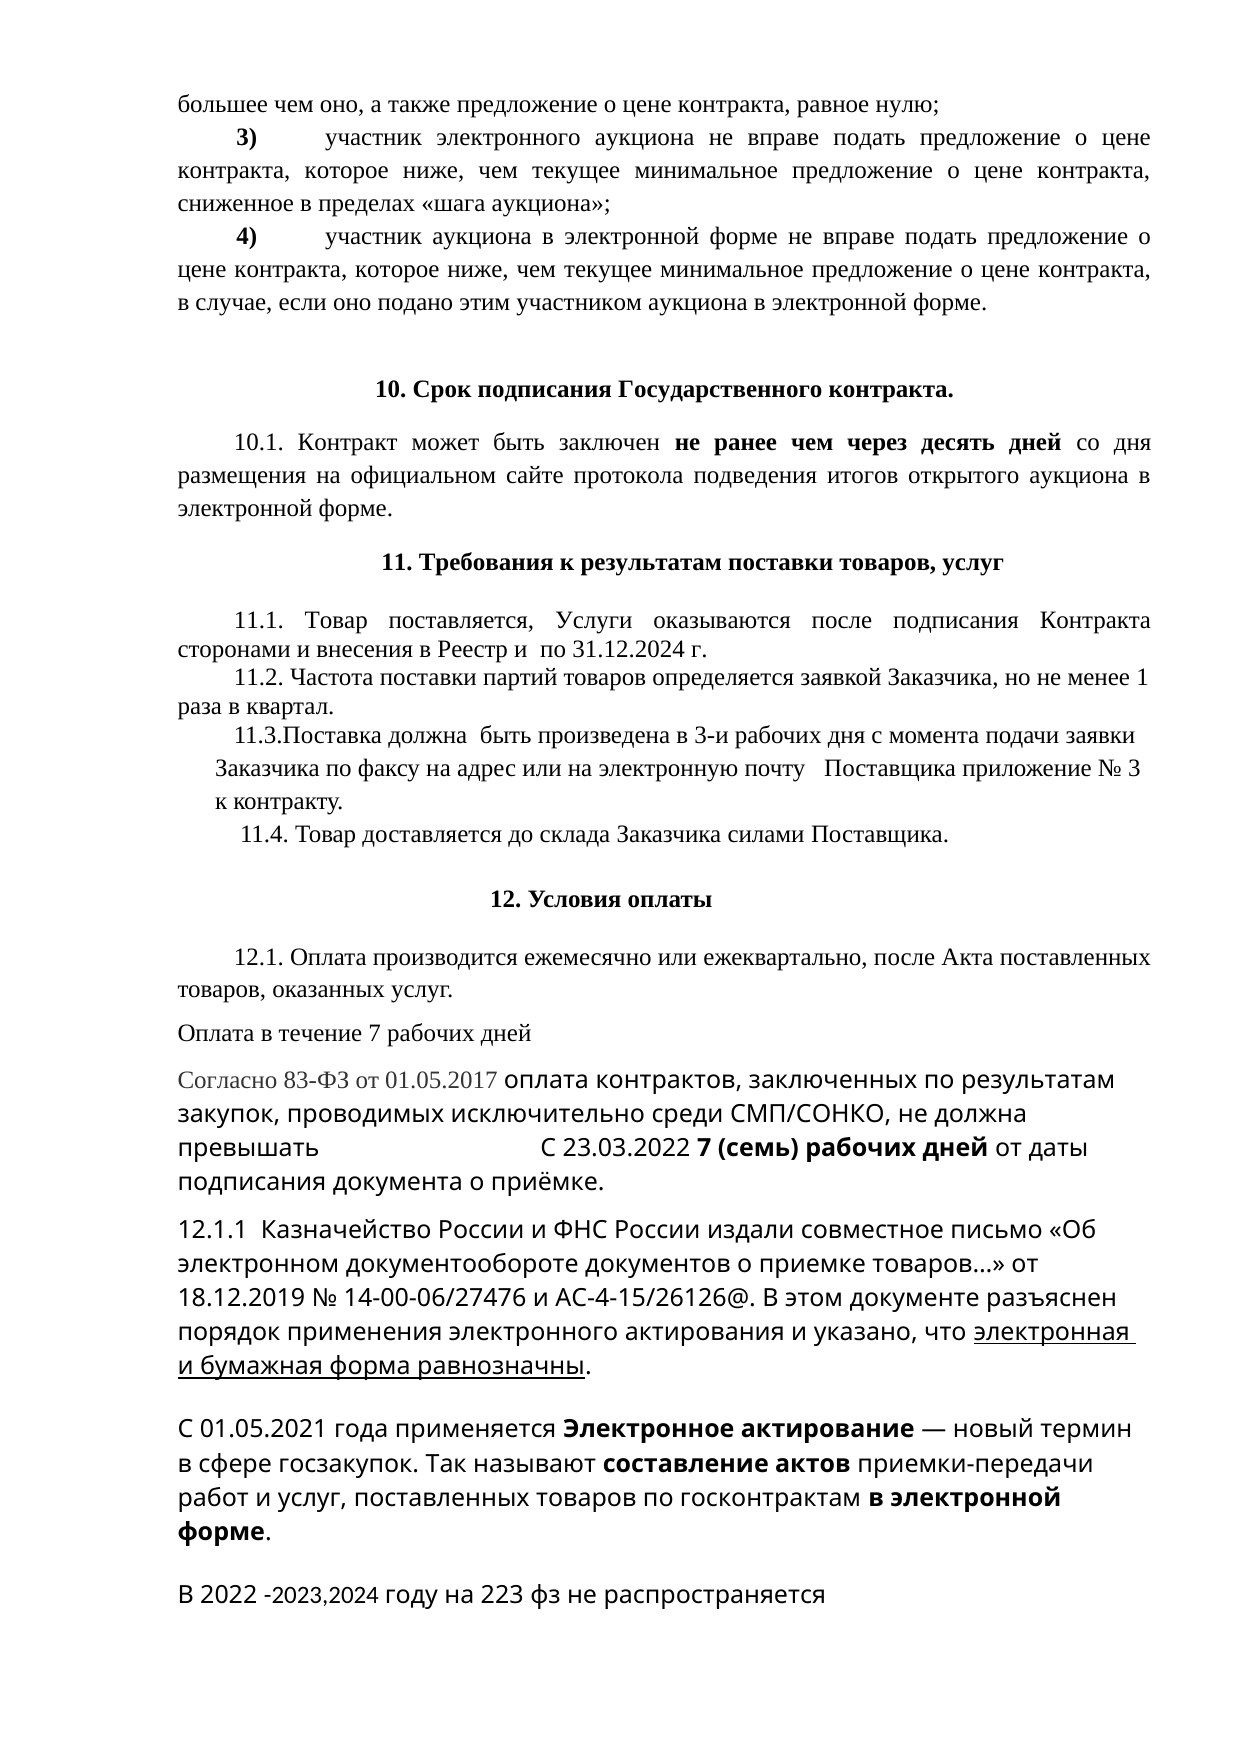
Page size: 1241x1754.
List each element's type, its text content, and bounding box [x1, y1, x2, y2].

text 11.3.Поставка должна быть произведена в 3-и рабочих дня с момента подачи заявки Заказчика по факсу на адрес или на электронную почту Поставщика приложение № 3 к контракту. [215, 720, 1152, 815]
text 10.1. Контракт может быть заключен не ранее чем через десять дней со дня размещения на официальном сайте протокола подведения итогов открытого аукциона в электронной форме. [177, 427, 1152, 522]
text 11. Требования к результатам поставки товаров, услуг [177, 547, 1152, 576]
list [177, 89, 1152, 117]
text 12. Условия оплаты [177, 884, 1152, 913]
text 12.1. Оплата производится ежемесячно или ежеквартально, после Акта поставленных товаров, оказанных услуг. [177, 942, 1152, 1004]
text 10. Срок подписания Государственного контракта. [177, 374, 1152, 402]
text С 01.05.2021 года применяется Электронное актирование — новый термин в сфере госзакупок. Так называют составление актов приемки-передачи работ и услуг, поставленных товаров по госконтрактам в электронной форме. [177, 1411, 1152, 1547]
text Оплата в течение 7 рабочих дней [177, 1018, 1152, 1047]
text В 2022 -2023,2024 году на 223 фз не распространяется [177, 1577, 1152, 1611]
text 12.1.1 Казначейство России и ФНС России издали совместное письмо «Об электронном документообороте документов о приемке товаров…» от 18.12.2019 № 14-00-06/27476 и АС-4-15/26126@. В этом документе разъяснен порядок применения электронного актирования и указано, что электронная и бумажная форма равнозначны. [177, 1212, 1152, 1382]
text 11.4. Товар доставляется до склада Заказчика силами Поставщика. [215, 819, 1152, 848]
list участник аукциона в электронной форме не вправе подать предложение о цене контракта, которое ниже, чем текущее минимальное предложение о цене контракта, в случае, если оно подано этим участником аукциона в электронной форме. [177, 221, 1152, 316]
text 11.1. Товар поставляется, Услуги оказываются после подписания Контракта сторонами и внесения в Реестр и по 31.12.2024 г. [177, 605, 1152, 662]
text Согласно 83-ФЗ от 01.05.2017 оплата контрактов, заключенных по результатам закупок, проводимых исключительно среди СМП/СОНКО, не должна превышать C 23.03.2022 7 (семь) рабочих дней от даты подписания документа о приёмке. [177, 1061, 1152, 1198]
list участник электронного аукциона не вправе подать предложение о цене контракта, которое ниже, чем текущее минимальное предложение о цене контракта, сниженное в пределах «шага аукциона»; [177, 122, 1152, 216]
text 11.2. Частота поставки партий товаров определяется заявкой Заказчика, но не менее 1 раза в квартал. [177, 662, 1152, 720]
